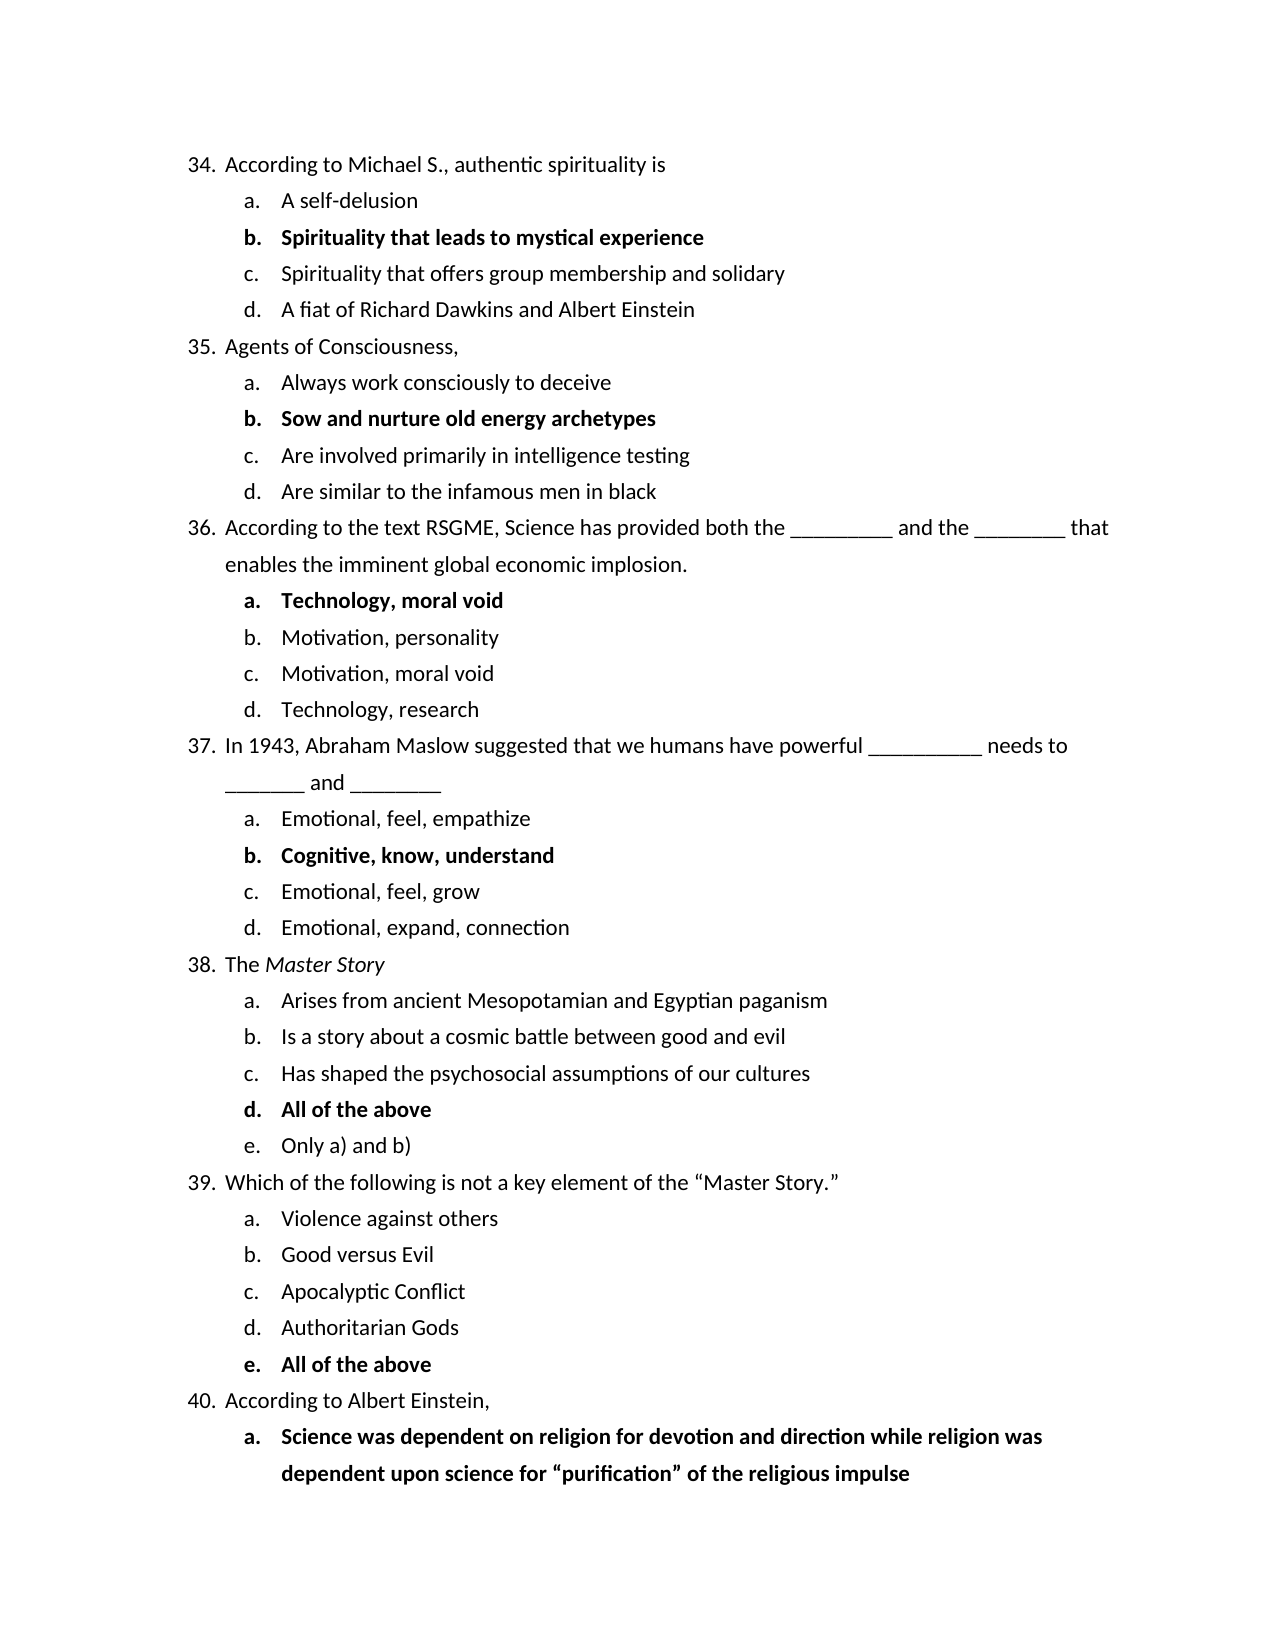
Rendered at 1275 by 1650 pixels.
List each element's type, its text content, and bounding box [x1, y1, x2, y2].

list Violence against others [244, 1204, 1125, 1232]
list All of the above [244, 1350, 1125, 1378]
list Sow and nurture old energy archetypes [244, 404, 1125, 432]
list According to Albert Einstein, [187, 1386, 1125, 1414]
list Good versus Evil [244, 1241, 1125, 1269]
list Technology, moral void [244, 586, 1125, 614]
list Are involved primarily in intelligence testing [244, 441, 1125, 469]
list Is a story about a cosmic battle between good and evil [244, 1022, 1125, 1051]
list Emotional, expand, connection [244, 913, 1125, 941]
list The Master Story [187, 950, 1125, 978]
list All of the above [244, 1095, 1125, 1123]
list Arises from ancient Mesopotamian and Egyptian paganism [244, 986, 1125, 1014]
list A self-delusion [244, 186, 1125, 214]
list Motivation, personality [244, 623, 1125, 651]
list Spirituality that offers group membership and solidary [244, 259, 1125, 287]
list Emotional, feel, empathize [244, 804, 1125, 832]
list Technology, research [244, 695, 1125, 723]
list Has shaped the psychosocial assumptions of our cultures [244, 1059, 1125, 1087]
list Science was dependent on religion for devotion and direction while religion was dependent upon science for “purification” of the religious impulse [244, 1422, 1125, 1487]
list In 1943, Abraham Maslow suggested that we humans have powerful __________ needs to _______ and ________ [187, 732, 1125, 796]
list Agents of Consciousness, [187, 332, 1125, 360]
list According to the text RSGME, Science has provided both the _________ and the ________ that enables the imminent global economic implosion. [187, 513, 1125, 578]
list Spirituality that leads to mystical experience [244, 223, 1125, 251]
list Motivation, moral void [244, 659, 1125, 687]
list Always work consciously to deceive [244, 368, 1125, 396]
list Apocalyptic Conflict [244, 1277, 1125, 1305]
list Are similar to the infamous men in black [244, 477, 1125, 505]
list Emotional, feel, grow [244, 877, 1125, 905]
list Cognitive, know, understand [244, 841, 1125, 869]
list According to Michael S., authentic spirituality is [187, 150, 1125, 178]
list A fiat of Richard Dawkins and Albert Einstein [244, 295, 1125, 323]
list Only a) and b) [244, 1132, 1125, 1159]
list Authoritarian Gods [244, 1313, 1125, 1341]
list Which of the following is not a key element of the “Master Story.” [187, 1168, 1125, 1196]
